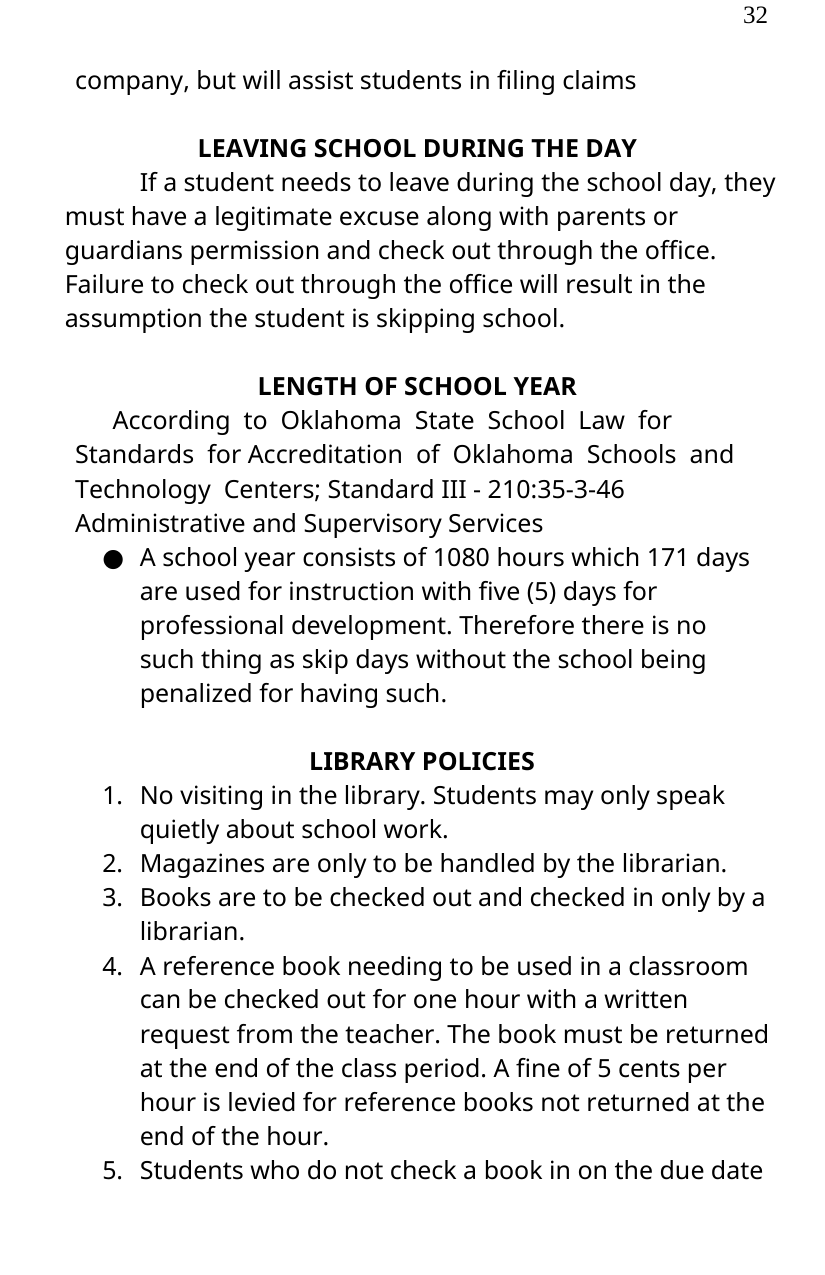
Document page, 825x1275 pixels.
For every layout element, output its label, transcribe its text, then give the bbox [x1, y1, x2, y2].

list A reference book needing to be used in a classroom can be checked out for one hour with a written request from the teacher. The book must be returned at the end of the class period. A fine of 5 cents per hour is levied for reference books not returned at the end of the hour. [102, 948, 777, 1152]
text According to Oklahoma State School Law for Standards for Accreditation of Oklahoma Schools and Technology Centers; Standard III - 210:35-3-46 Administrative and Supervisory Services [75, 403, 757, 539]
text LIBRARY POLICIES [74, 744, 770, 778]
text LEAVING SCHOOL DURING THE DAY [64, 131, 770, 165]
list No visiting in the library. Students may only speak quietly about school work. [102, 778, 777, 846]
text If a student needs to leave during the school day, they must have a legitimate excuse along with parents or guardians permission and check out through the office. Failure to check out through the office will result in the assumption the student is skipping school. [64, 165, 777, 335]
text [75, 62, 779, 97]
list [102, 1152, 777, 1187]
list Magazines are only to be handled by the librarian. [102, 846, 777, 880]
list Books are to be checked out and checked in only by a librarian. [102, 880, 777, 948]
list A school year consists of 1080 hours which 171 days are used for instruction with five (5) days for professional development. Therefore there is no such thing as skip days without the school being penalized for having such. [102, 539, 757, 710]
text LENGTH OF SCHOOL YEAR [64, 369, 770, 403]
